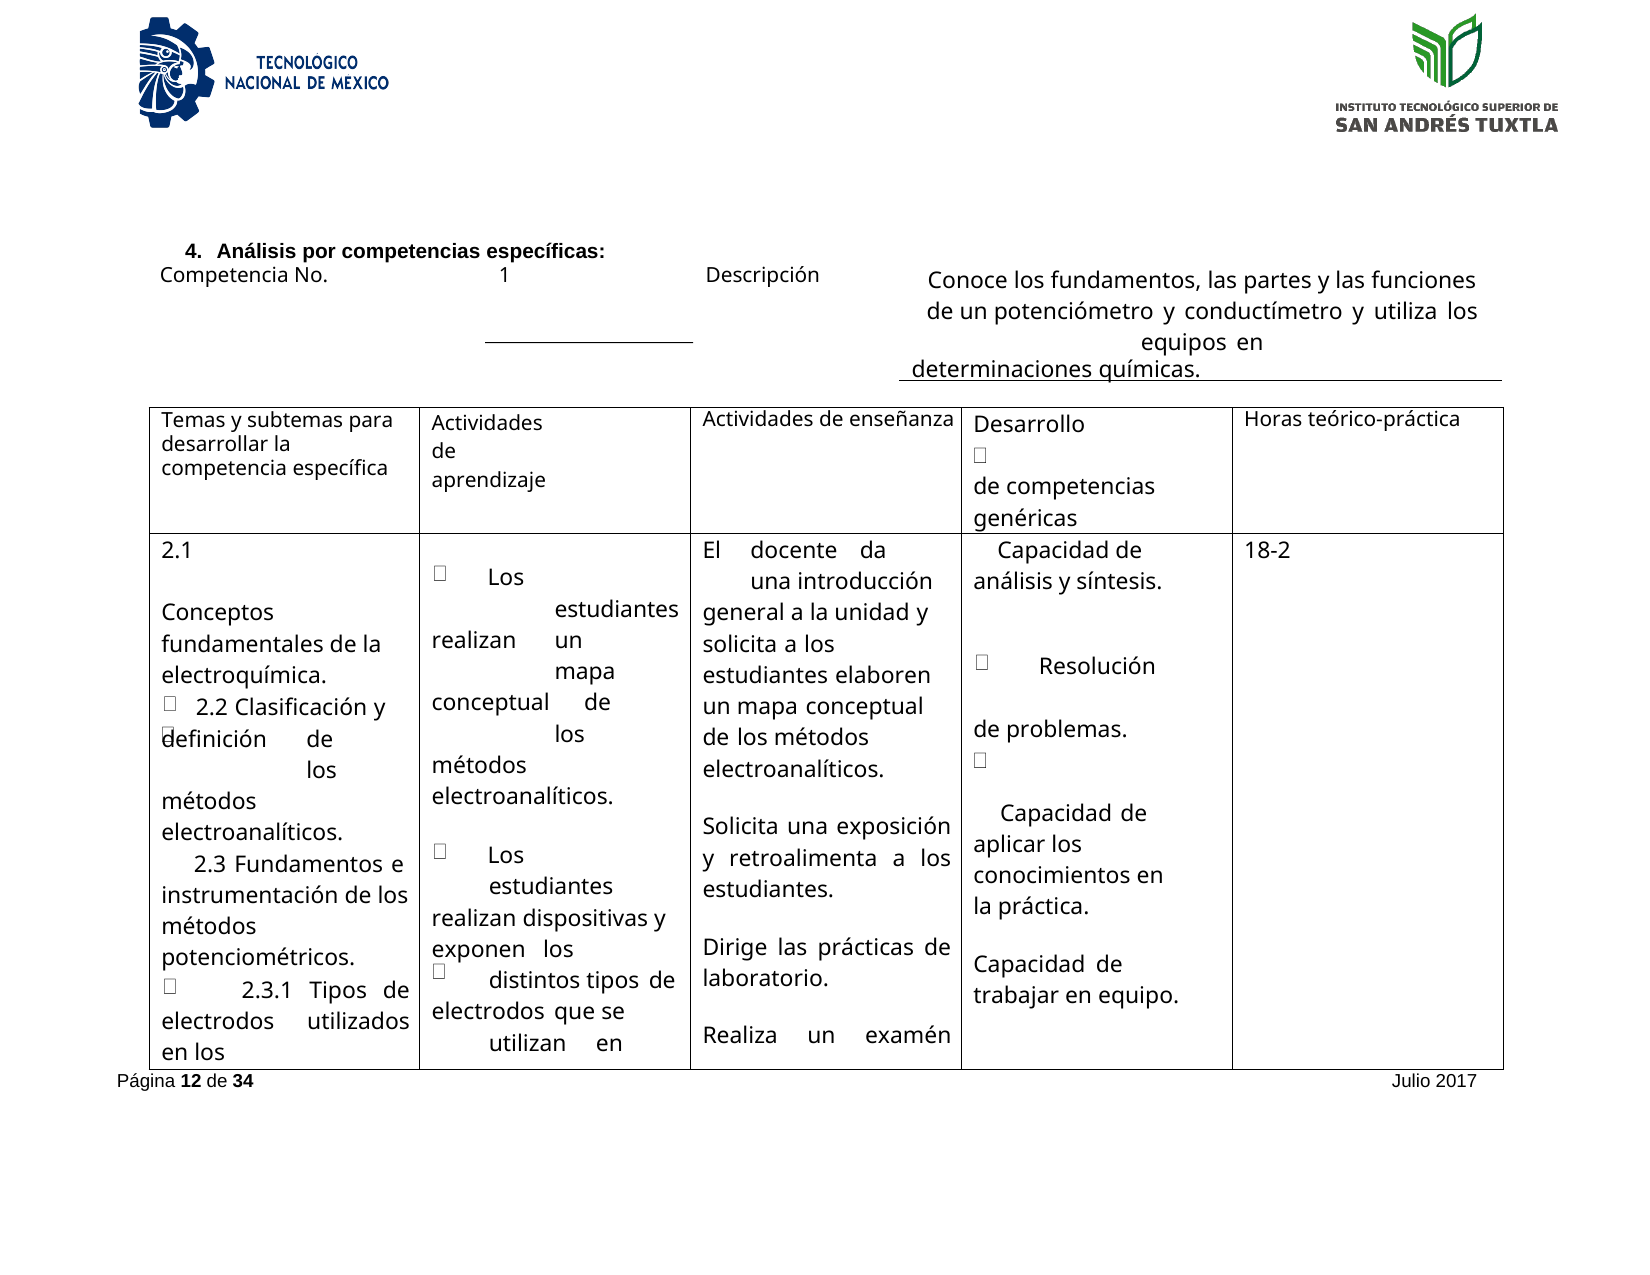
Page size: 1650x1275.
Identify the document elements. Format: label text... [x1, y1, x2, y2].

picture [161, 690, 196, 716]
picture [431, 837, 466, 864]
table_header Actividades de enseñanza [691, 408, 961, 533]
picture [973, 649, 1008, 675]
table_header Horas teórico-práctica [1233, 408, 1503, 533]
picture [431, 560, 466, 586]
table_header Competencia No. [139, 264, 409, 383]
table_header Actividades de aprendizaje [420, 408, 690, 533]
picture [1336, 13, 1558, 132]
table_header Temas y subtemas para desarrollar la competencia específica [150, 408, 419, 533]
table_header Conoce los fundamentos, las partes y las funciones de un potenciómetro y conductímetro y utiliza los equipos en determinaciones químicas. [863, 264, 1512, 383]
picture [129, 13, 398, 132]
table_header 1 [409, 264, 608, 383]
table_header Descripción [608, 264, 863, 383]
text 4. Análisis por competencias específicas: [185, 239, 1546, 263]
table_cell 18-2 [1233, 534, 1503, 1069]
picture [161, 972, 196, 999]
table_header Desarrollo de competencias genéricas [962, 408, 1232, 533]
